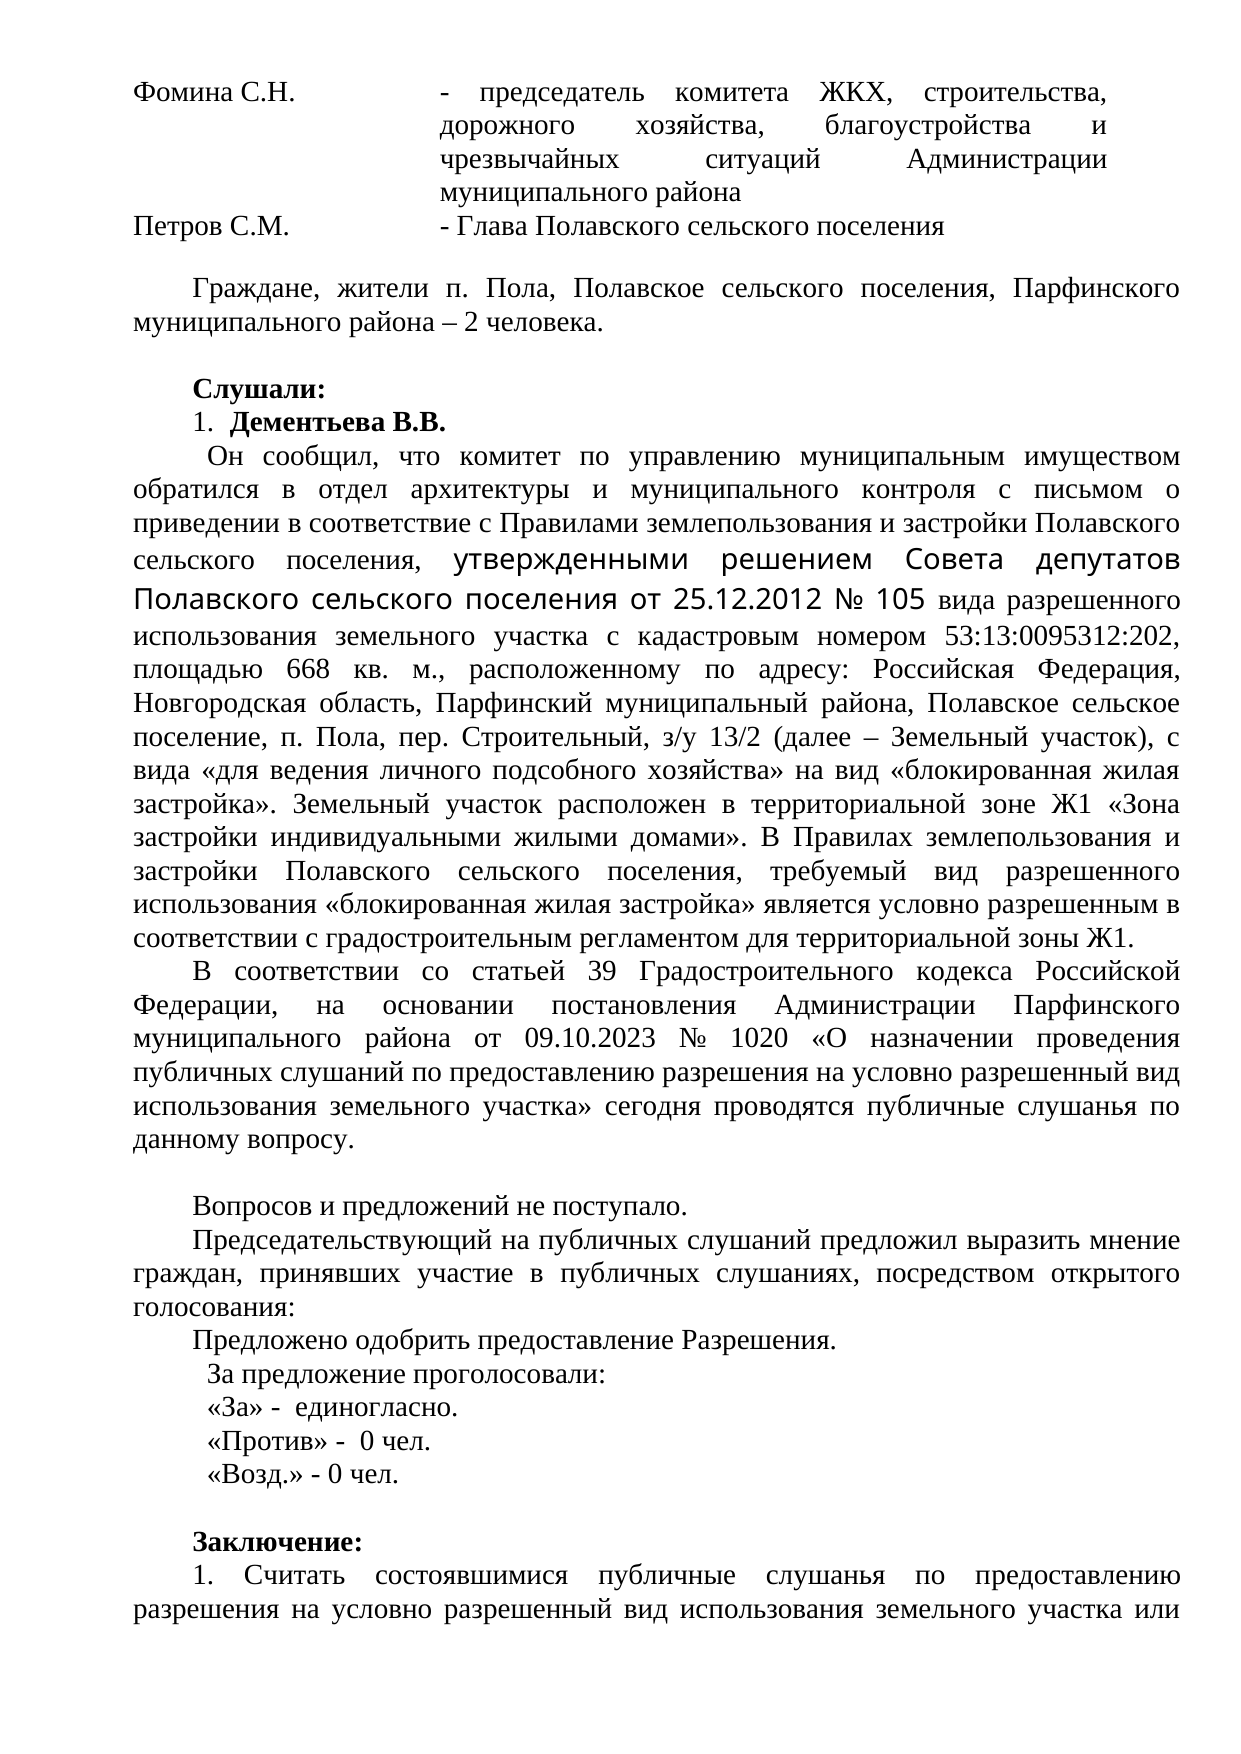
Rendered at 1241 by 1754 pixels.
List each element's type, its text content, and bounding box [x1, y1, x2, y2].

text Вопросов и предложений не поступало. [133, 1188, 1181, 1222]
text В соответствии со статьей 39 Градостроительного кодекса Российской Федерации, на основании постановления Администрации Парфинского муниципального района от 09.10.2023 № 1020 «О назначении проведения публичных слушаний по предоставлению разрешения на условно разрешенный вид использования земельного участка» сегодня проводятся публичные слушанья по данному вопросу. [133, 953, 1181, 1155]
text Граждане, жители п. Пола, Полавское сельского поселения, Парфинского муниципального района – 2 человека. [133, 270, 1181, 337]
table_cell Фомина С.Н. [122, 74, 428, 208]
text «Против» - 0 чел. [133, 1423, 1181, 1457]
text «За» - единогласно. [133, 1389, 1181, 1423]
text «Возд.» - 0 чел. [133, 1457, 1181, 1490]
text Слушали: [133, 371, 1181, 404]
table_cell - Глава Полавского сельского поселения [428, 208, 1119, 242]
table_cell Петров С.М. [122, 208, 428, 242]
table_cell - председатель комитета ЖКХ, строительства, дорожного хозяйства, благоустройства и чрезвычайных ситуаций Администрации муниципального района [428, 74, 1119, 208]
text Он сообщил, что комитет по управлению муниципальным имуществом обратился в отдел архитектуры и муниципального контроля с письмом о приведении в соответствие с Правилами землепользования и застройки Полавского сельского поселения, утвержденными решением Совета депутатов Полавского сельского поселения от 25.12.2012 № 105 вида разрешенного использования земельного участка с кадастровым номером 53:13:0095312:202, площадью 668 кв. м., расположенному по адресу: Российская Федерация, Новгородская область, Парфинский муниципальный района, Полавское сельское поселение, п. Пола, пер. Строительный, з/у 13/2 (далее – Земельный участок), с вида «для ведения личного подсобного хозяйства» на вид «блокированная жилая застройка». Земельный участок расположен в территориальной зоне Ж1 «Зона застройки индивидуальными жилыми домами». В Правилах землепользования и застройки Полавского сельского поселения, требуемый вид разрешенного использования «блокированная жилая застройка» является условно разрешенным в соответствии с градостроительным регламентом для территориальной зоны Ж1. [133, 438, 1181, 953]
text Председательствующий на публичных слушаний предложил выразить мнение граждан, принявших участие в публичных слушаниях, посредством открытого голосования: [133, 1222, 1181, 1322]
text За предложение проголосовали: [133, 1356, 1181, 1389]
text Заключение: [133, 1524, 1181, 1557]
text Предложено одобрить предоставление Разрешения. [133, 1322, 1181, 1356]
list Дементьева В.В. [192, 404, 1181, 438]
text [133, 1557, 1181, 1624]
